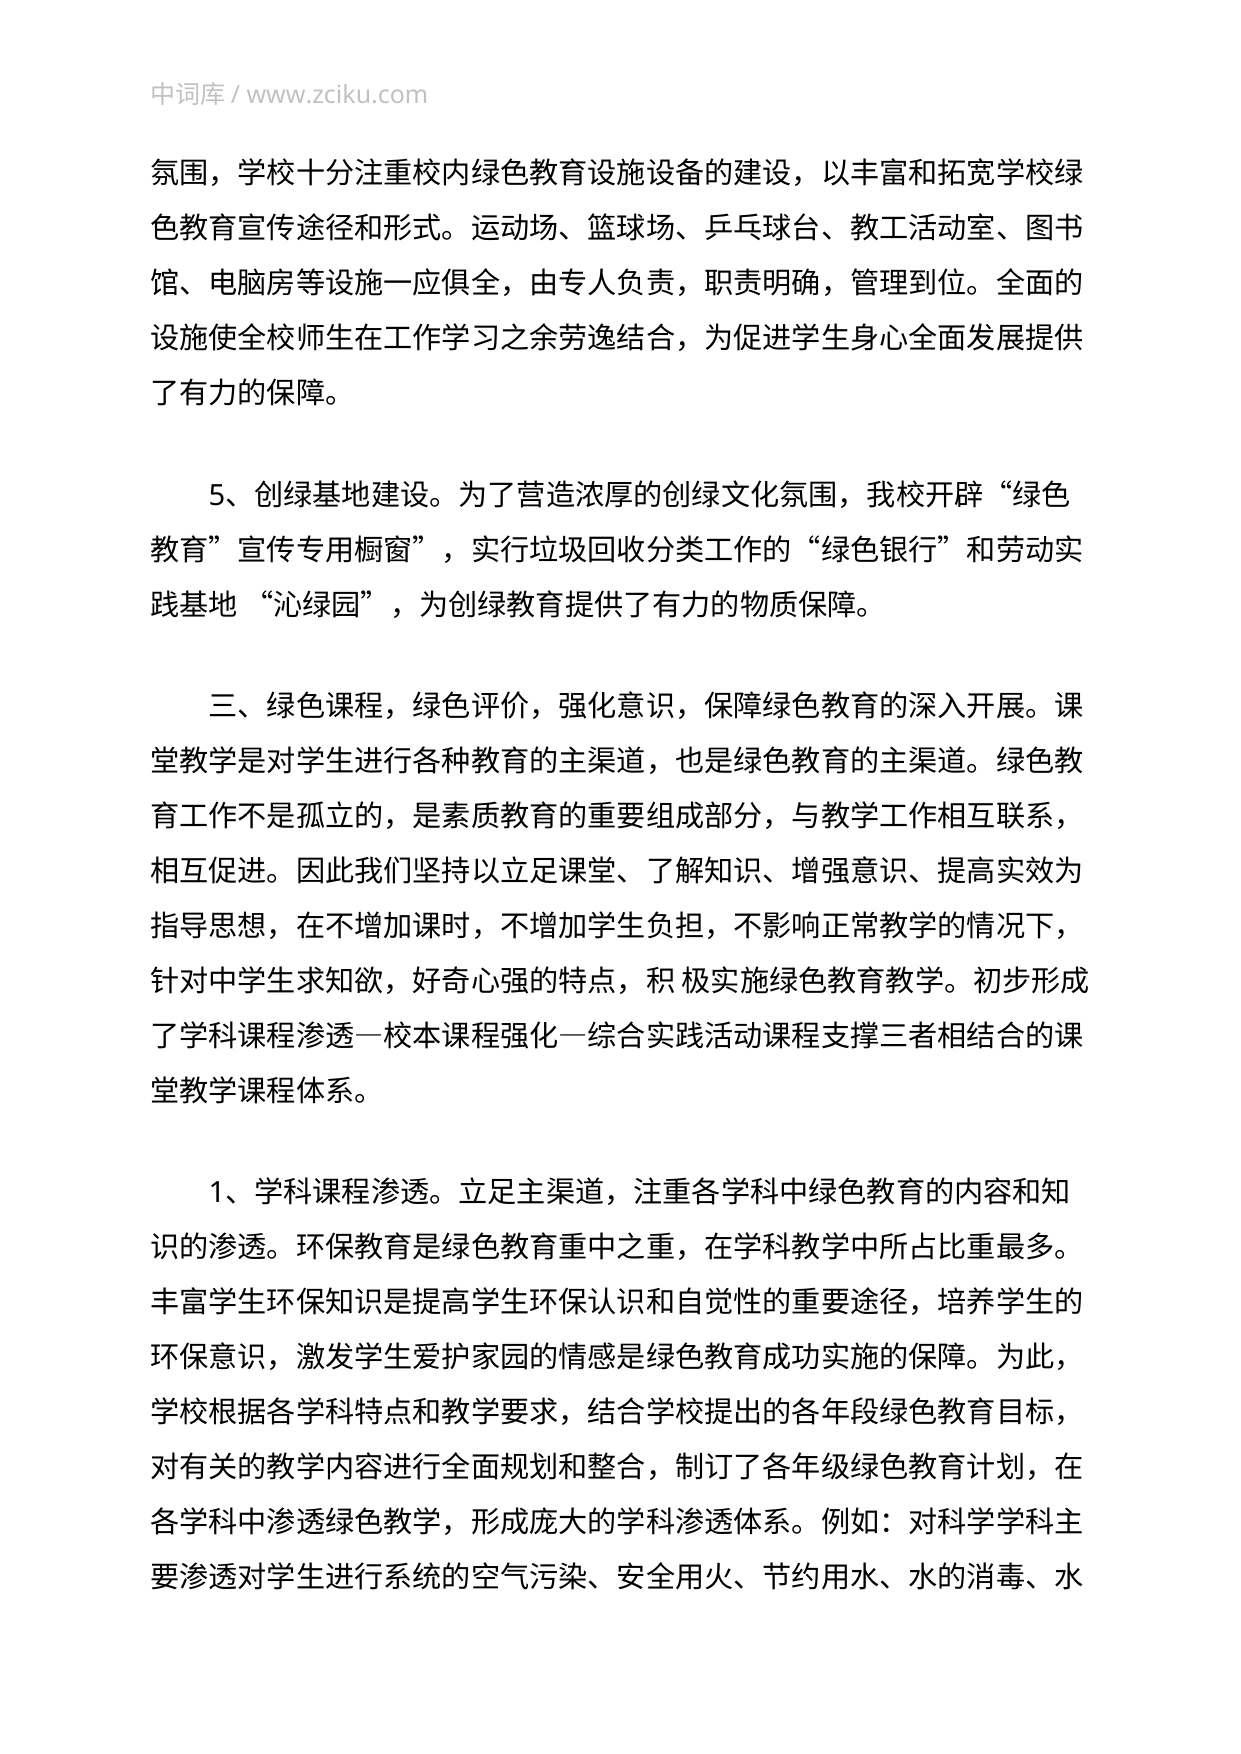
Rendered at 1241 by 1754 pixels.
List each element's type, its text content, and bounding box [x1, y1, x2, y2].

text 三、绿色课程，绿色评价，强化意识，保障绿色教育的深入开展。课堂教学是对学生进行各种教育的主渠道，也是绿色教育的主渠道。绿色教育工作不是孤立的，是素质教育的重要组成部分，与教学工作相互联系，相互促进。因此我们坚持以立足课堂、了解知识、增强意识、提高实效为指导思想，在不增加课时，不增加学生负担，不影响正常教学的情况下，针对中学生求知欲，好奇心强的特点，积 极实施绿色教育教学。初步形成了学科课程渗透—校本课程强化—综合实践活动课程支撑三者相结合的课堂教学课程体系。 [150, 683, 1090, 1109]
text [150, 150, 1090, 412]
text 5、创绿基地建设。为了营造浓厚的创绿文化氛围，我校开辟“绿色教育”宣传专用橱窗”，实行垃圾回收分类工作的“绿色银行”和劳动实践基地 “沁绿园”，为创绿教育提供了有力的物质保障。 [150, 471, 1090, 623]
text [150, 1169, 1090, 1596]
